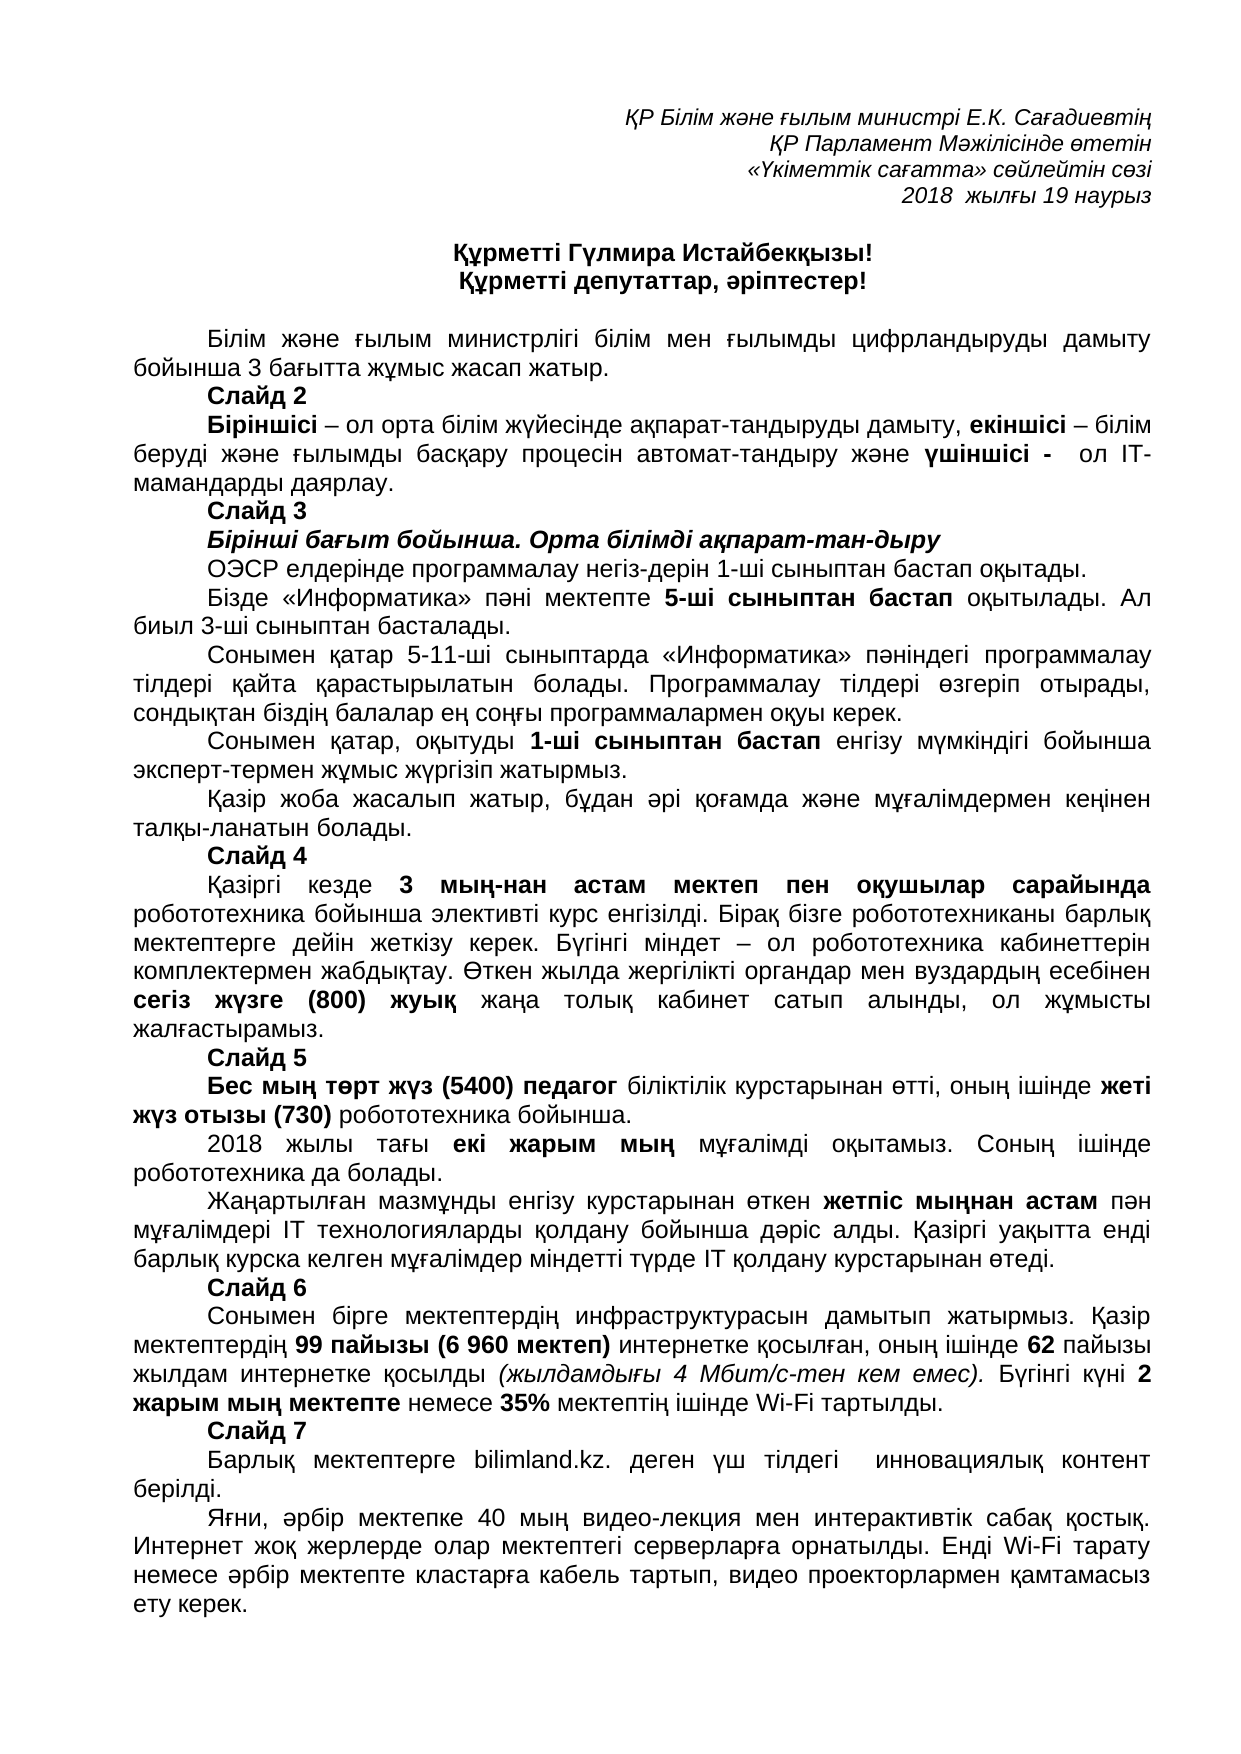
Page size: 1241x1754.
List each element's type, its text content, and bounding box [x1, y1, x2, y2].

text Слайд 3 [133, 496, 1152, 525]
text Жаңартылған мазмұнды енгізу курстарынан өткен жетпіс мыңнан астам пән мұғалімдері IT технологияларды қолдану бойынша дәріс алды. Қазіргі уақытта енді барлық курска келген мұғалімдер міндетті түрде IТ қолдану курстарынан өтеді. [133, 1186, 1152, 1273]
text 2018 жылғы 19 наурыз [133, 182, 1152, 209]
text ОЭСР елдерінде программалау негіз-дерін 1-ші сыныптан бастап оқытады. [133, 554, 1152, 583]
text Білім және ғылым министрлігі білім мен ғылымды цифрландыруды дамыту бойынша 3 бағытта жұмыс жасап жатыр. [133, 324, 1152, 381]
text Слайд 5 [133, 1043, 1152, 1071]
text Слайд 2 [133, 381, 1152, 410]
text Бізде «Информатика» пәні мектепте 5-ші сыныптан бастап оқытылады. Ал биыл 3-ші сыныптан басталады. [133, 583, 1152, 640]
text ҚР Білім және ғылым министрі Е.К. Сағадиевтің [133, 103, 1152, 130]
text Құрметті депутаттар, әріптестер! [133, 266, 1152, 295]
text Бес мың төрт жүз (5400) педагог біліктілік курстарынан өтті, оның ішінде жеті жүз отызы (730) робототехника бойынша. [133, 1071, 1152, 1129]
text Біріншісі – ол орта білім жүйесінде ақпарат-тандыруды дамыту, екіншісі – білім беруді және ғылымды басқару процесін автомат-тандыру және үшіншісі - ол IТ-мамандарды даярлау. [133, 410, 1152, 496]
text Құрметті Гүлмира Истайбекқызы! [133, 238, 1152, 266]
text Барлық мектептерге bilimland.kz. деген үш тілдегі инновациялық контент берілді. [133, 1445, 1152, 1503]
text 2018 жылы тағы екі жарым мың мұғалімді оқытамыз. Соның ішінде робототехника да болады. [133, 1129, 1152, 1186]
text Слайд 7 [133, 1416, 1152, 1445]
text Слайд 4 [133, 841, 1152, 870]
text Сонымен қатар, оқытуды 1-ші сыныптан бастап енгізу мүмкіндігі бойынша эксперт-термен жұмыс жүргізіп жатырмыз. [133, 726, 1152, 784]
text Сонымен бірге мектептердің инфраструктурасын дамытып жатырмыз. Қазір мектептердің 99 пайызы (6 960 мектеп) интернетке қосылған, оның ішінде 62 пайызы жылдам интернетке қосылды (жылдамдығы 4 Мбит/c-тен кем емес). Бүгінгі күні 2 жарым мың мектепте немесе 35% мектептің ішінде Wi-Fi тартылды. [133, 1301, 1152, 1416]
text Қазіргі кезде 3 мың-нан астам мектеп пен оқушылар сарайында робототехника бойынша элективті курс енгізілді. Бірақ бізге робототехниканы барлық мектептерге дейін жеткізу керек. Бүгінгі міндет – ол робототехника кабинеттерін комплектермен жабдықтау. Өткен жылда жергілікті органдар мен вуздардың есебінен сегіз жүзге (800) жуық жаңа толық кабинет сатып алынды, ол жұмысты жалғастырамыз. [133, 870, 1152, 1043]
text Қазір жоба жасалып жатыр, бұдан әрі қоғамда және мұғалімдермен кеңінен талқы-ланатын болады. [133, 784, 1152, 841]
text ҚР Парламент Мәжілісінде өтетін [133, 130, 1152, 156]
text Бірінші бағыт бойынша. Орта білімді ақпарат-тан-дыру [133, 525, 1152, 554]
text Сонымен қатар 5-11-ші сыныптарда «Информатика» пәніндегі программалау тілдері қайта қарастырылатын болады. Программалау тілдері өзгеріп отырады, сондықтан біздің балалар ең соңғы программалармен оқуы керек. [133, 640, 1152, 726]
text Яғни, әрбір мектепке 40 мың видео-лекция мен интерактивтік сабақ қостық. Интернет жоқ жерлерде олар мектептегі серверларға орнатылды. Енді Wi-Fi тарату немесе әрбір мектепте кластарға кабель тартып, видео проекторлармен қамтамасыз ету керек. [133, 1503, 1152, 1618]
text «Үкіметтік сағатта» сөйлейтін сөзі [133, 156, 1152, 182]
text Слайд 6 [133, 1273, 1152, 1301]
